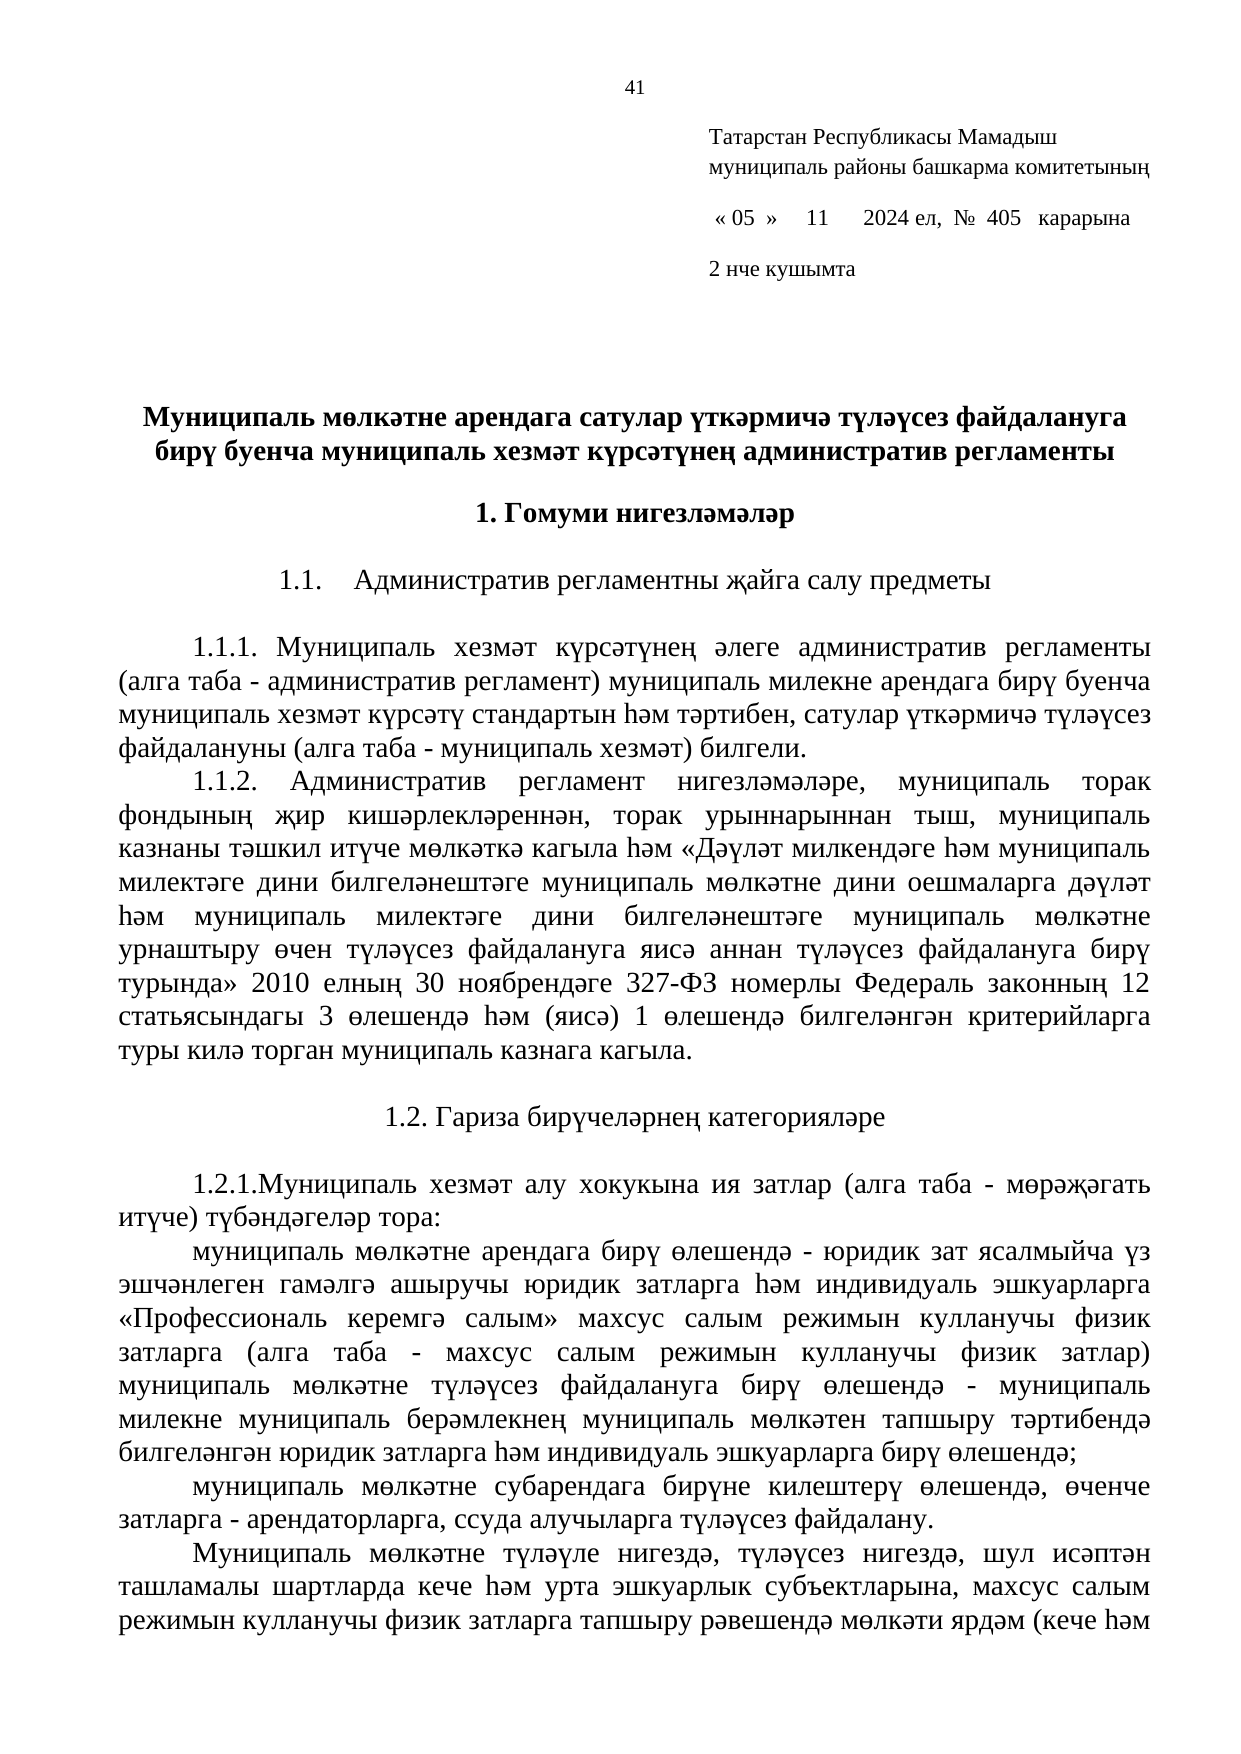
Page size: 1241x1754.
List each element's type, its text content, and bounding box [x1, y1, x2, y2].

text Татарстан Республикасы Мамадыш муниципаль районы башкарма комитетының [709, 123, 1152, 180]
text 1.1.1. Муниципаль хезмәт күрсәтүнең әлеге административ регламенты (алга таба - административ регламент) муниципаль милекне арендага бирү буенча муниципаль хезмәт күрсәтү стандартын һәм тәртибен, сатулар үткәрмичә түләүсез файдалануны (алга таба - муниципаль хезмәт) билгели. [118, 629, 1152, 763]
text 1.2.1.Муниципаль хезмәт алу хокукына ия затлар (алга таба - мөрәҗәгать итүче) түбәндәгеләр тора: [118, 1166, 1152, 1233]
text 1.1.2. Административ регламент нигезләмәләре, муниципаль торак фондының җир кишәрлекләреннән, торак урыннарыннан тыш, муниципаль казнаны тәшкил итүче мөлкәткә кагыла һәм «Дәүләт милкендәге һәм муниципаль милектәге дини билгеләнештәге муниципаль мөлкәтне дини оешмаларга дәүләт һәм муниципаль милектәге дини билгеләнештәге муниципаль мөлкәтне урнаштыру өчен түләүсез файдалануга яисә аннан түләүсез файдалануга бирү турында» 2010 елның 30 ноябрендәге 327-ФЗ номерлы Федераль законның 12 статьясындагы 3 өлешендә һәм (яисә) 1 өлешендә билгеләнгән критерийларга туры килә торган муниципаль казнага кагыла. [118, 763, 1152, 1065]
text муниципаль мөлкәтне арендага бирү өлешендә - юридик зат ясалмыйча үз эшчәнлеген гамәлгә ашыручы юридик затларга һәм индивидуаль эшкуарларга «Профессиональ керемгә салым» махсус салым режимын кулланучы физик затларга (алга таба - махсус салым режимын кулланучы физик затлар) муниципаль мөлкәтне түләүсез файдалануга бирү өлешендә - муниципаль милекне муниципаль берәмлекнең муниципаль мөлкәтен тапшыру тәртибендә билгеләнгән юридик затларга һәм индивидуаль эшкуарларга бирү өлешендә; [118, 1233, 1152, 1468]
text Муниципаль мөлкәтне арендага сатулар үткәрмичә түләүсез файдалануга бирү буенча муниципаль хезмәт күрсәтүнең административ регламенты [118, 399, 1152, 466]
text « 05 » 11 2024 ел, № 405 карарына [709, 204, 1152, 231]
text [118, 1535, 1152, 1636]
text 1.1. Административ регламентны җайга салу предметы [118, 562, 1152, 596]
text 1. Гомуми нигезләмәләр [118, 495, 1152, 529]
text 1.2. Гариза бирүчеләрнең категорияләре [118, 1099, 1152, 1132]
text 2 нче кушымта [709, 255, 1152, 282]
text муниципаль мөлкәтне субарендага бирүне килештерү өлешендә, өченче затларга - арендаторларга, ссуда алучыларга түләүсез файдалану. [118, 1468, 1152, 1535]
